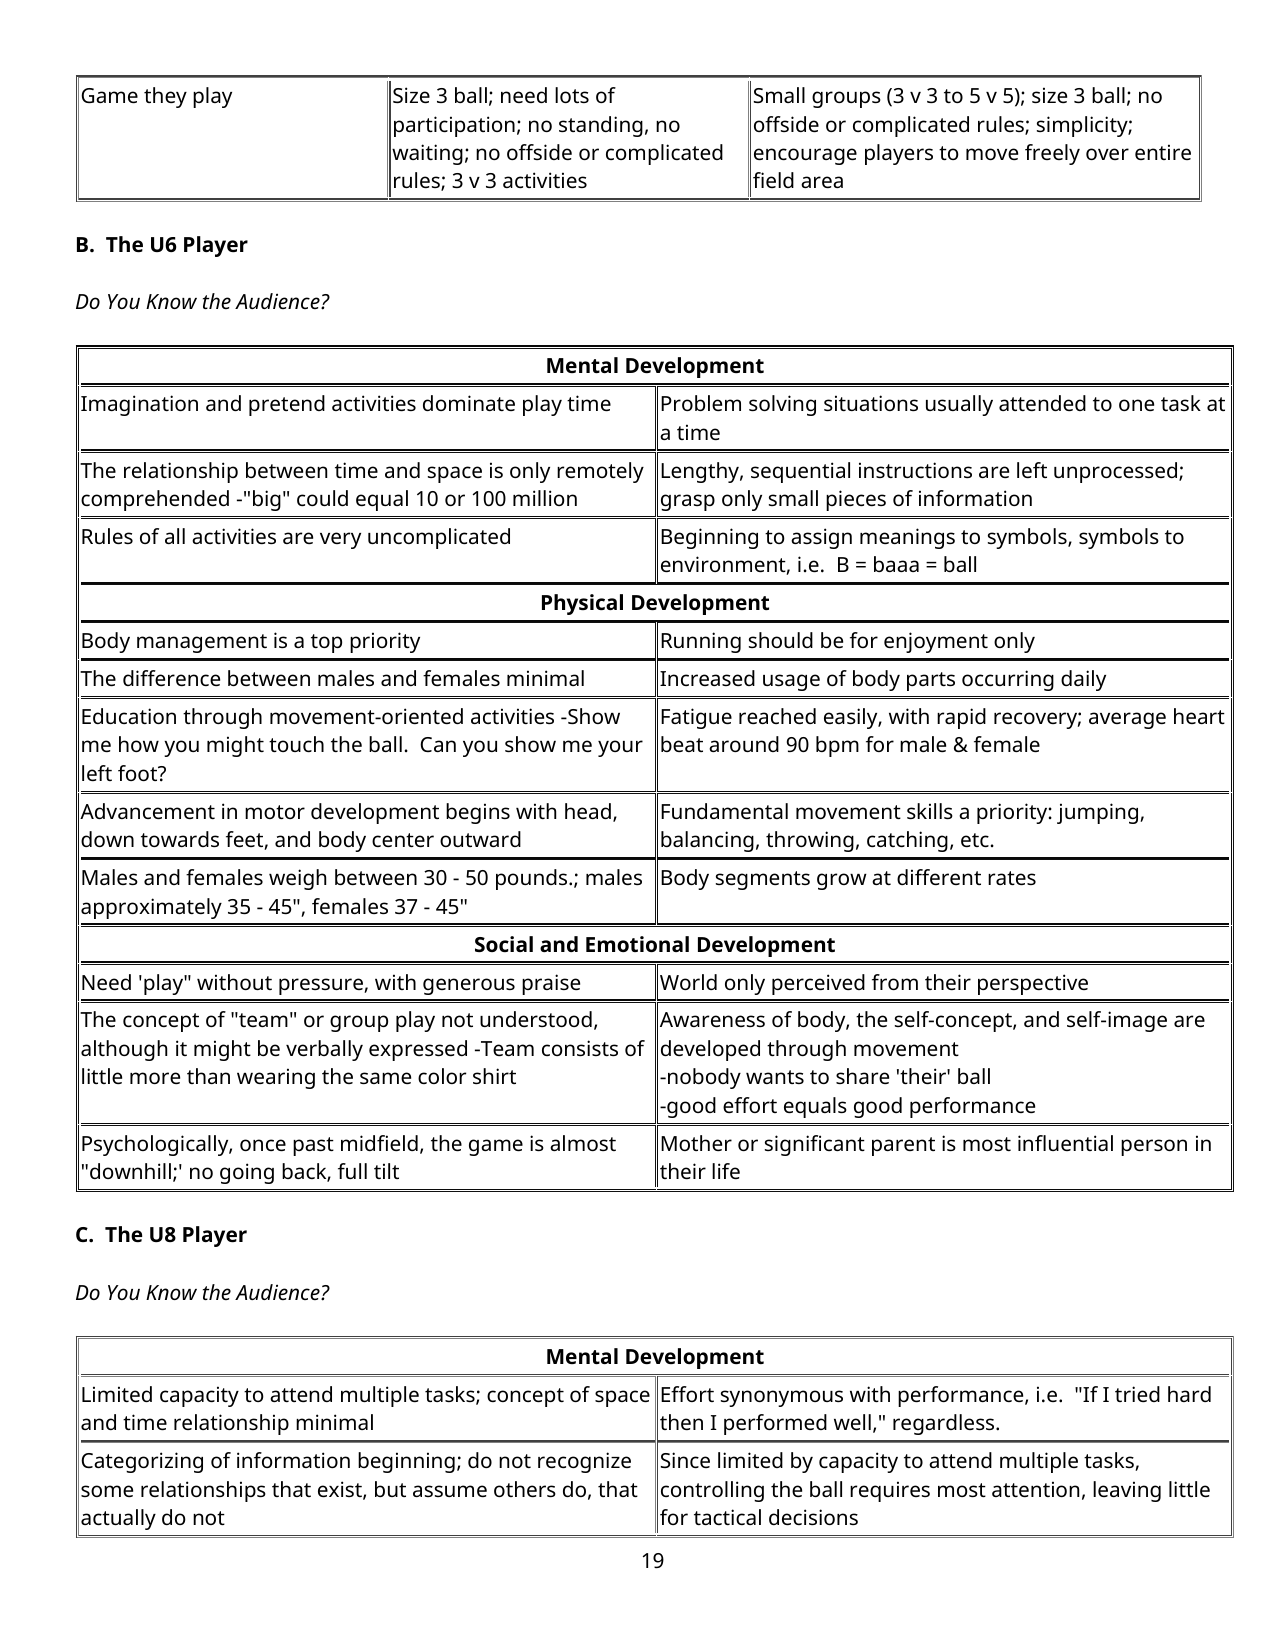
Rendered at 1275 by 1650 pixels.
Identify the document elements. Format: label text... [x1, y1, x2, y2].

table_cell Running should be for enjoyment only [658, 620, 1231, 658]
table_cell Limited capacity to attend multiple tasks; concept of space and time relationship minimal [79, 1374, 655, 1440]
text Do You Know the Audience? [75, 287, 1275, 316]
text B. The U6 Player [75, 230, 1275, 258]
table_cell Beginning to assign meanings to symbols, symbols to environment, i.e. B = baaa = ball [656, 516, 1232, 582]
table_cell Categorizing of information beginning; do not recognize some relationships that exist, but assume others do, that actually do not [79, 1440, 656, 1535]
table_cell Small groups (3 v 3 to 5 v 5); size 3 ball; no offside or complicated rules; simplicity; encourage players to move freely over entire field area [750, 78, 1199, 198]
table_header Mental Development [79, 349, 1231, 383]
table_cell Mother or significant parent is most influential person in their life [656, 1123, 1231, 1189]
table_cell Imagination and pretend activities dominate play time [79, 383, 655, 449]
text Do You Know the Audience? [75, 1278, 1275, 1306]
table_cell Awareness of body, the self-concept, and self-image are developed through movement -nobody wants to share 'their' ball -good effort equals good performance [658, 999, 1231, 1122]
table_cell Need 'play" without pressure, with generous praise [79, 961, 655, 999]
table_cell Rules of all activities are very uncomplicated [77, 516, 656, 582]
table_cell Fundamental movement skills a priority: jumping, balancing, throwing, catching, etc. [656, 791, 1232, 857]
table_cell The concept of "team" or group play not understood, although it might be verbally expressed -Team consists of little more than wearing the same color shirt [79, 999, 655, 1122]
table_cell Lengthy, sequential instructions are left unprocessed; grasp only small pieces of information [658, 449, 1231, 516]
table_cell Advancement in motor development begins with head, down towards feet, and body center outward [77, 791, 656, 857]
table_cell Physical Development [79, 582, 1231, 620]
table_cell World only perceived from their perspective [658, 961, 1231, 999]
table_cell Psychologically, once past midfield, the game is almost "downhill;' no going back, full tilt [79, 1123, 656, 1189]
table_cell Effort synonymous with performance, i.e. "If I tried hard then I performed well," regardless. [658, 1374, 1231, 1440]
table_cell The difference between males and females minimal [77, 658, 655, 696]
table_cell The relationship between time and space is only remotely comprehended -"big" could equal 10 or 100 million [79, 449, 655, 516]
table_cell Fatigue reached easily, with rapid recovery; average heart beat around 90 bpm for male & female [656, 696, 1232, 791]
table_cell Social and Emotional Development [79, 923, 1231, 961]
table_cell Body segments grow at different rates [658, 857, 1231, 923]
table_cell Since limited by capacity to attend multiple tasks, controlling the ball requires most attention, leaving little for tactical decisions [656, 1440, 1231, 1535]
table_cell Body management is a top priority [79, 620, 655, 658]
table_cell Males and females weigh between 30 - 50 pounds.; males approximately 35 - 45", females 37 - 45" [79, 857, 655, 923]
table_header Mental Development [79, 1339, 1231, 1373]
table_cell Education through movement-oriented activities -Show me how you might touch the ball. Can you show me your left foot? [77, 696, 656, 791]
table_cell Game they play [79, 77, 389, 198]
text C. The U8 Player [75, 1220, 1275, 1249]
table_cell Problem solving situations usually attended to one task at a time [658, 383, 1231, 449]
table_cell Increased usage of body parts occurring daily [658, 658, 1232, 696]
table_cell Size 3 ball; need lots of participation; no standing, no waiting; no offside or complicated rules; 3 v 3 activities [389, 78, 749, 198]
